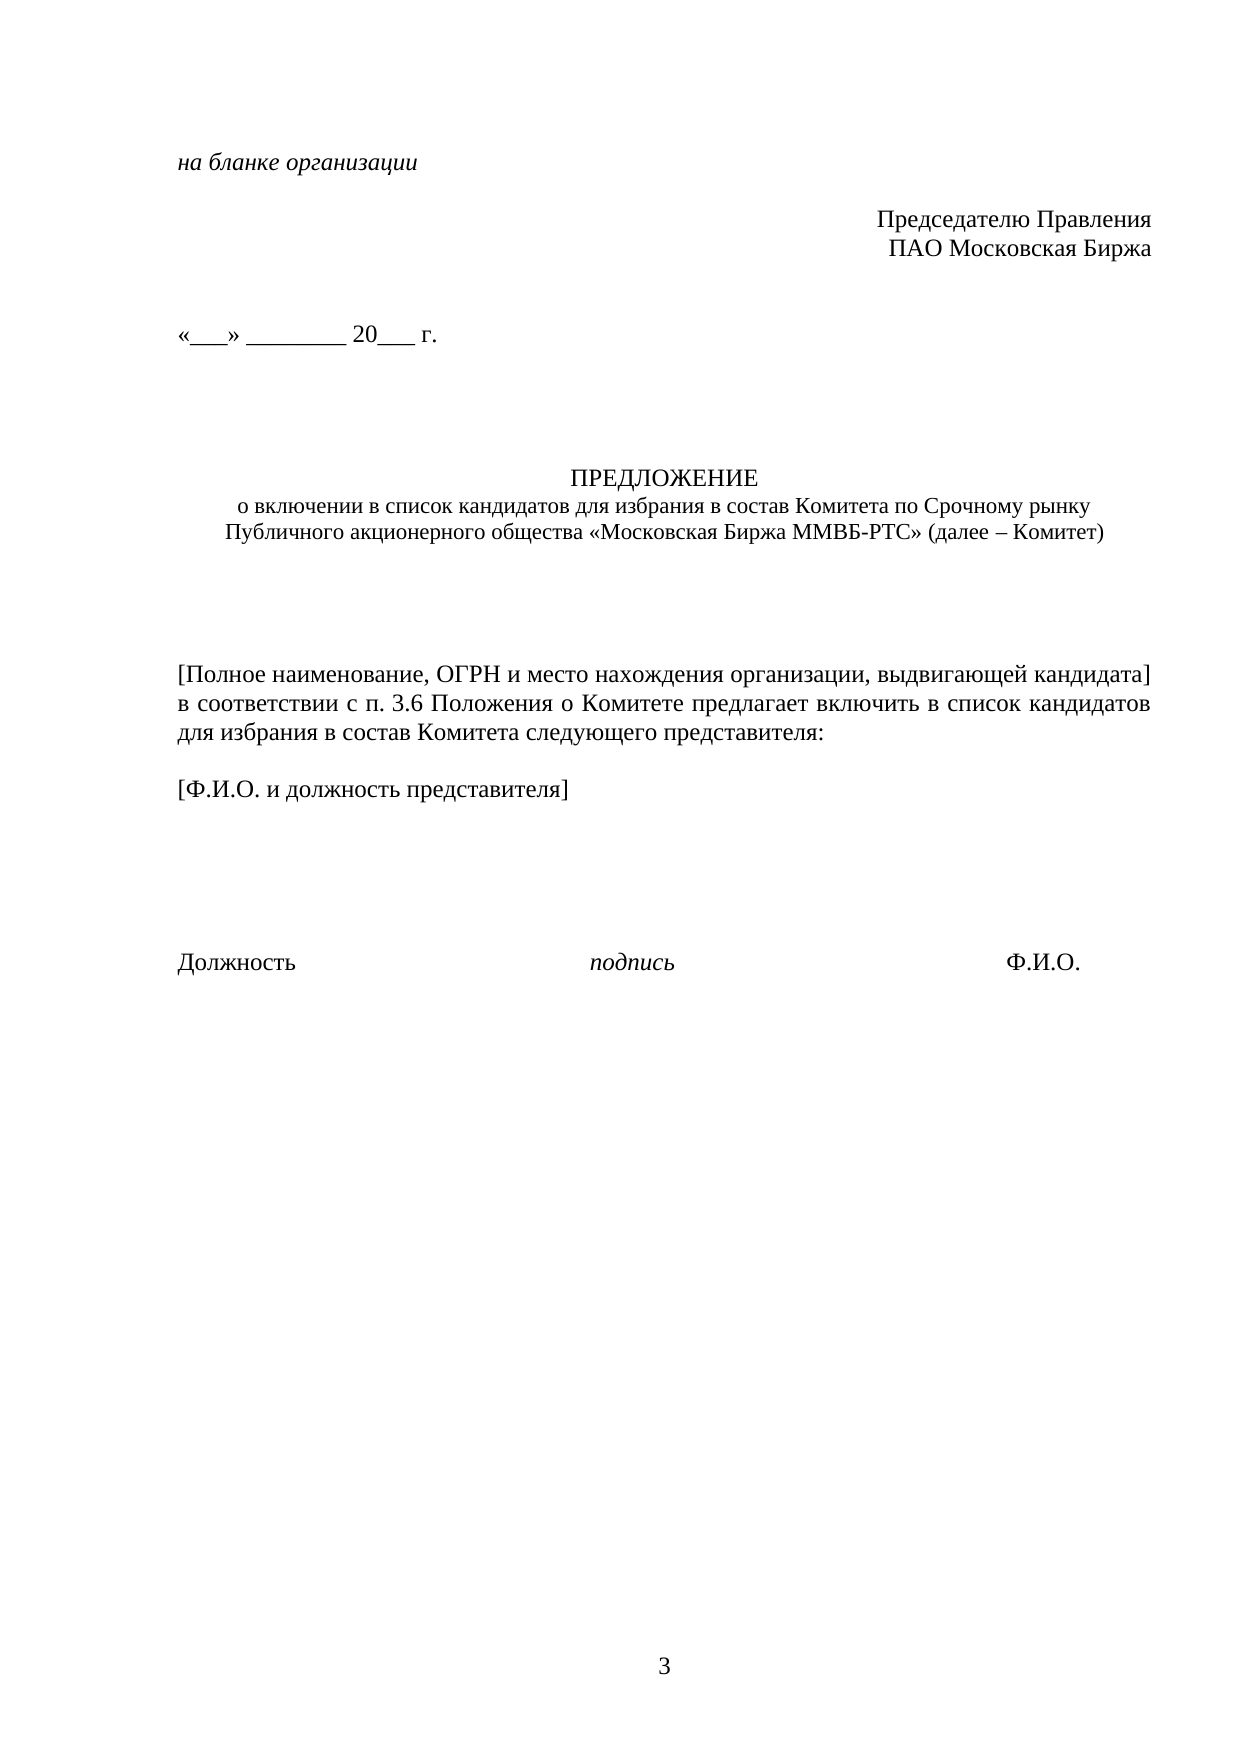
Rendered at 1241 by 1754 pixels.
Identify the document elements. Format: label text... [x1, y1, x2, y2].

text «___» ________ 20___ г. [177, 319, 1152, 348]
text Должность подпись Ф.И.О. [177, 947, 1152, 976]
text Председателю Правления [177, 204, 1152, 233]
text [Полное наименование, ОГРН и место нахождения организации, выдвигающей кандидата] в соответствии с п. 3.6 Положения о Комитете предлагает включить в список кандидатов для избрания в состав Комитета следующего представителя: [177, 659, 1152, 746]
text [Ф.И.О. и должность представителя] [177, 774, 1152, 803]
text ПАО Московская Биржа [177, 233, 1152, 262]
text о включении в список кандидатов для избрания в состав Комитета по Срочному рынку [177, 492, 1152, 518]
text ПРЕДЛОЖЕНИЕ [177, 463, 1152, 492]
text Публичного акционерного общества «Московская Биржа ММВБ-РТС» (далее – Комитет) [177, 518, 1152, 544]
text на бланке организации [177, 147, 1152, 176]
